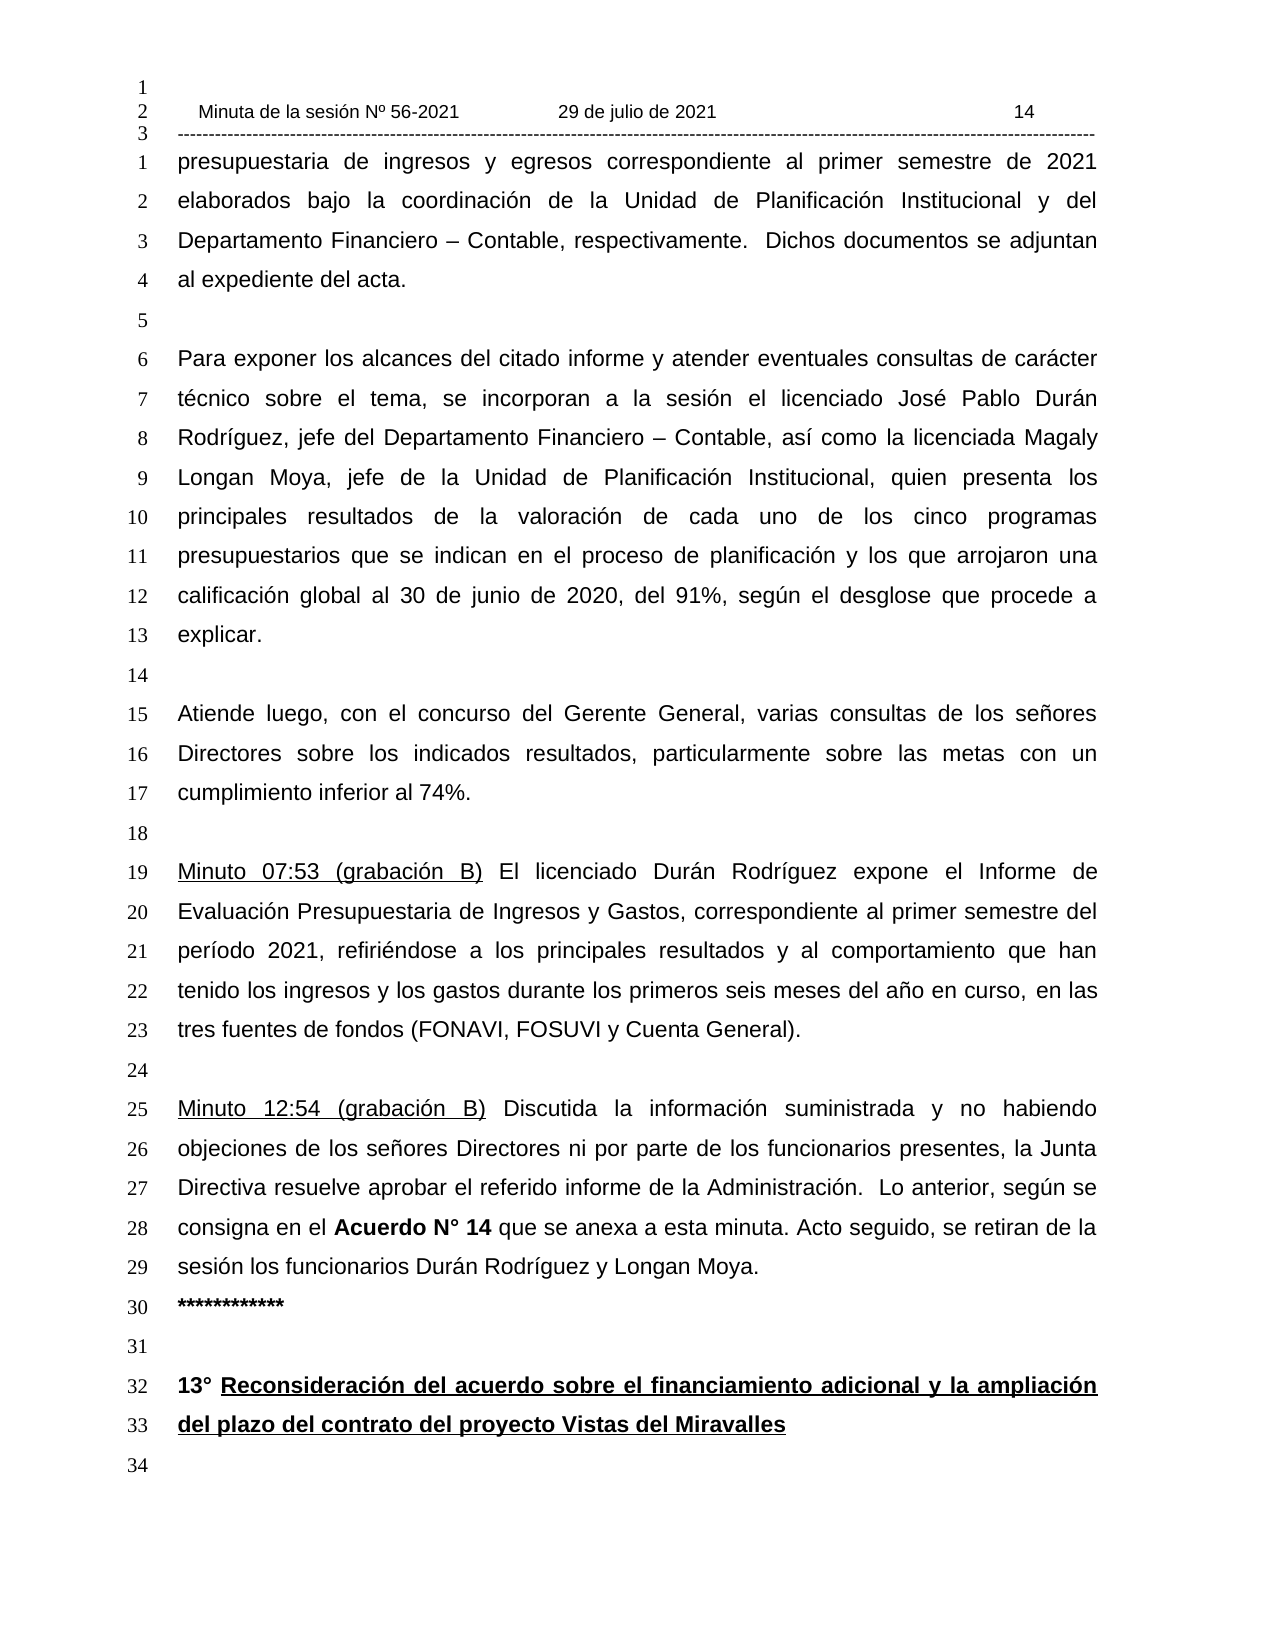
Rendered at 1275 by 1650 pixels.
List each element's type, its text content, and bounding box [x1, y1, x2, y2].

text Minuto 07:53 (grabación B) El licenciado Durán Rodríguez expone el Informe de Evaluación Presupuestaria de Ingresos y Gastos, correspondiente al primer semestre del período 2021, refiriéndose a los principales resultados y al comportamiento que han tenido los ingresos y los gastos durante los primeros seis meses del año en curso, en las tres fuentes de fondos (FONAVI, FOSUVI y Cuenta General). [177, 858, 1098, 1043]
text Para exponer los alcances del citado informe y atender eventuales consultas de carácter técnico sobre el tema, se incorporan a la sesión el licenciado José Pablo Durán Rodríguez, jefe del Departamento Financiero – Contable, así como la licenciada Magaly Longan Moya, jefe de la Unidad de Planificación Institucional, quien presenta los principales resultados de la valoración de cada uno de los cinco programas presupuestarios que se indican en el proceso de planificación y los que arrojaron una calificación global al 30 de junio de 2020, del 91%, según el desglose que procede a explicar. [177, 345, 1098, 648]
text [177, 148, 1098, 292]
text 13° Reconsideración del acuerdo sobre el financiamiento adicional y la ampliación del plazo del contrato del proyecto Vistas del Miravalles [177, 1372, 1098, 1437]
text ************ [177, 1293, 1098, 1319]
text Minuto 12:54 (grabación B) Discutida la información suministrada y no habiendo objeciones de los señores Directores ni por parte de los funcionarios presentes, la Junta Directiva resuelve aprobar el referido informe de la Administración. Lo anterior, según se consigna en el Acuerdo N° 14 que se anexa a esta minuta. Acto seguido, se retiran de la sesión los funcionarios Durán Rodríguez y Longan Moya. [177, 1095, 1098, 1279]
text Atiende luego, con el concurso del Gerente General, varias consultas de los señores Directores sobre los indicados resultados, particularmente sobre las metas con un cumplimiento inferior al 74%. [177, 700, 1098, 806]
